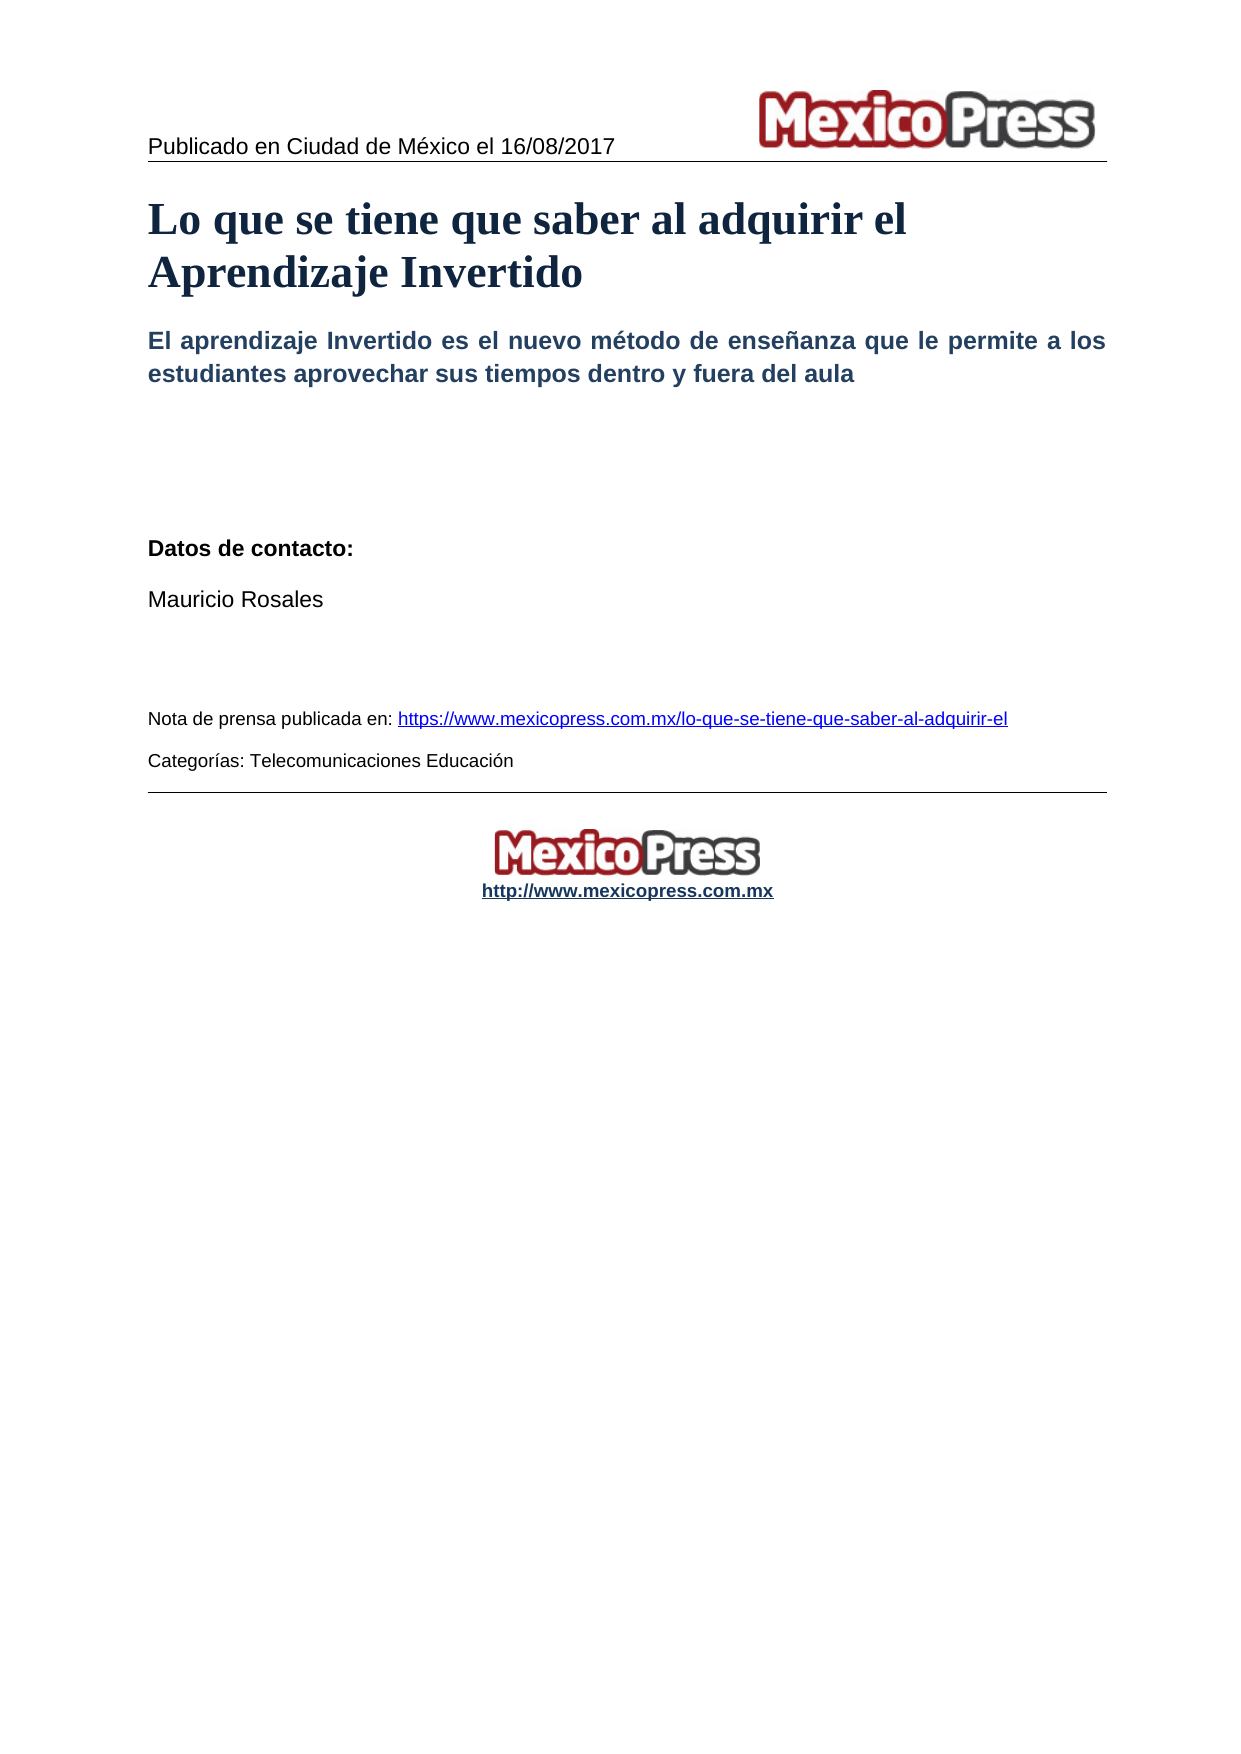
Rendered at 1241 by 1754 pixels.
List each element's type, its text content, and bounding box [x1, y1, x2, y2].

text http://www.mexicopress.com.mx [148, 879, 1107, 901]
text Datos de contacto: [148, 535, 1107, 562]
text Mauricio Rosales [148, 586, 1063, 613]
subtitle Lo que se tiene que saber al adquirir el Aprendizaje Invertido [148, 192, 1107, 297]
picture [759, 90, 1096, 133]
text Nota de prensa publicada en: https://www.mexicopress.com.mx/lo-que-se-tiene-que-saber-al-adquirir-el [148, 707, 1107, 729]
subtitle El aprendizaje Invertido es el nuevo método de enseñanza que le permite a los estudiantes aprovechar sus tiempos dentro y fuera del aula [148, 326, 1107, 388]
text Publicado en Ciudad de México el 16/08/2017 [148, 133, 1107, 161]
text Categorías: Telecomunicaciones Educación [148, 750, 1107, 771]
picture [494, 829, 760, 876]
